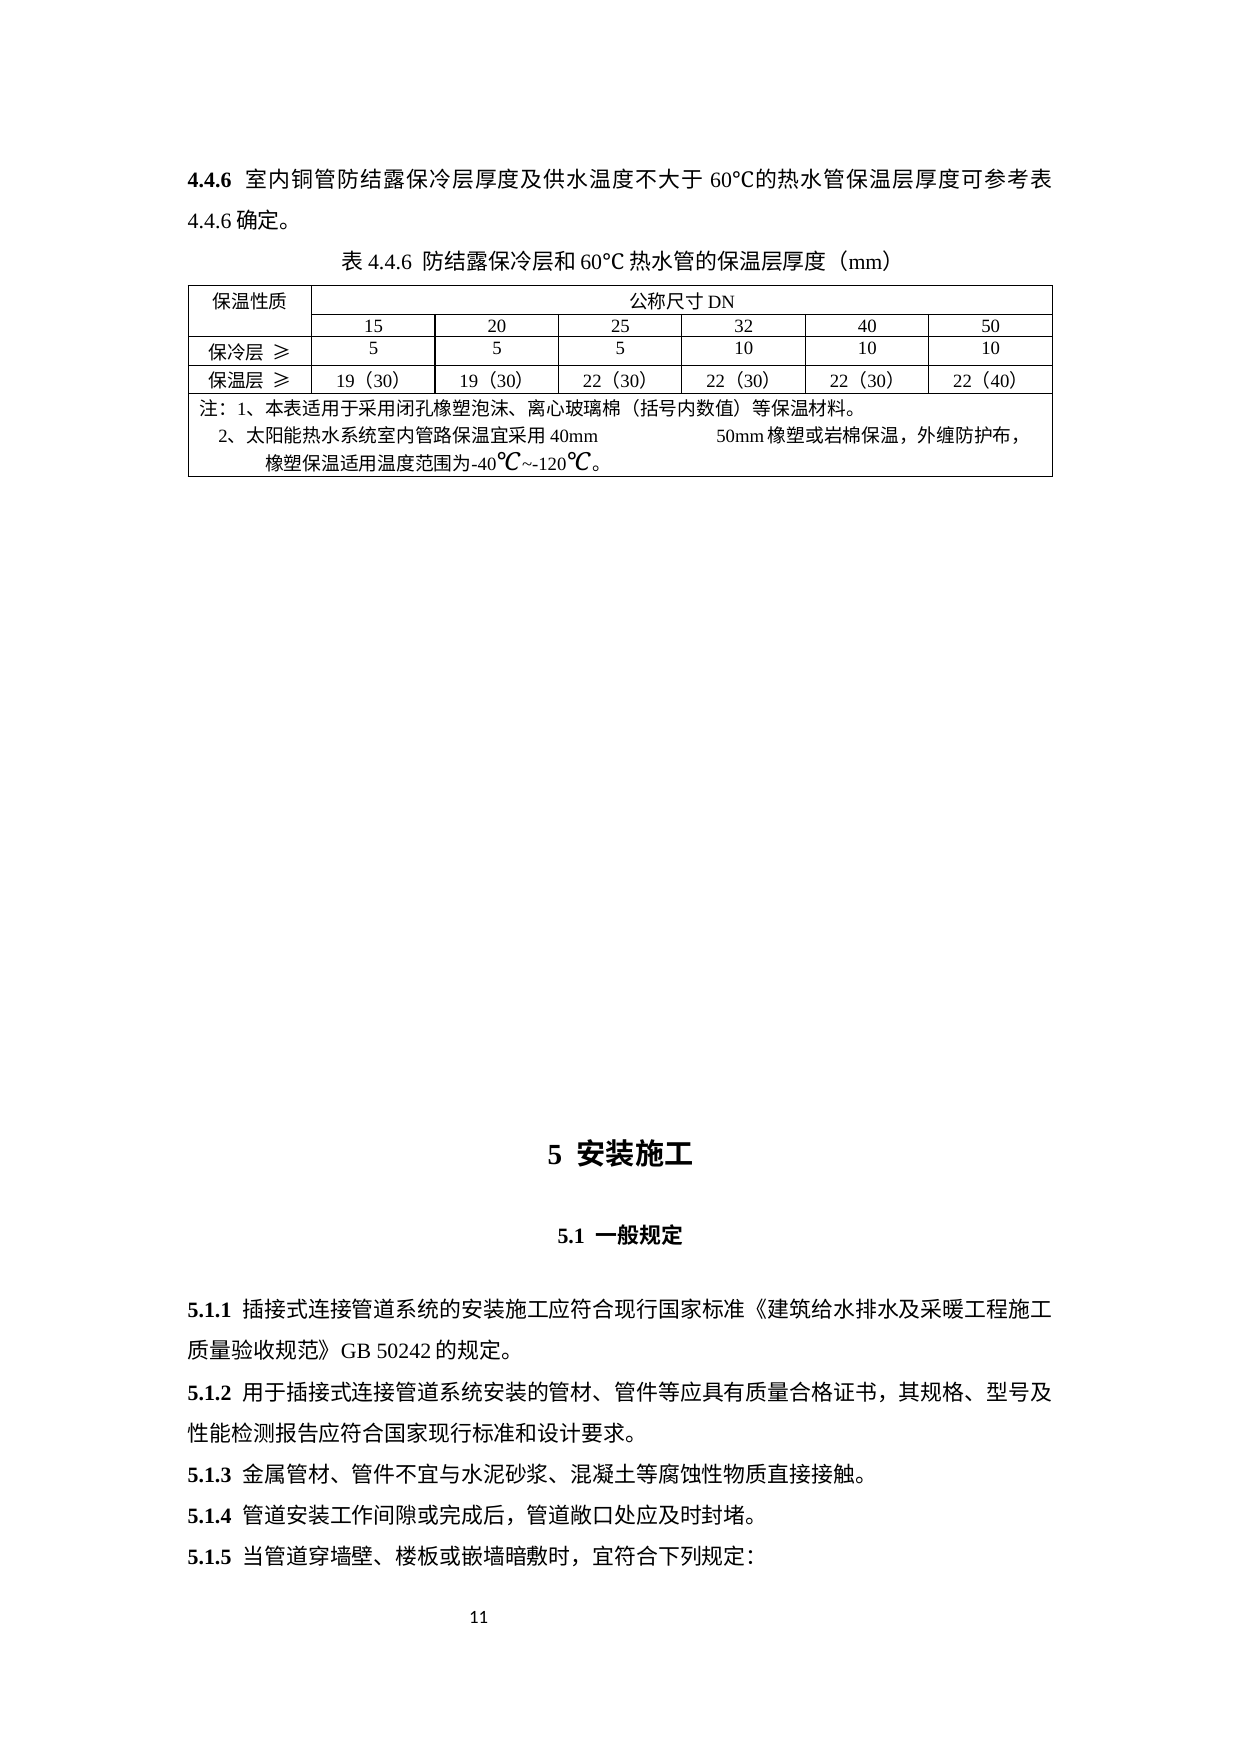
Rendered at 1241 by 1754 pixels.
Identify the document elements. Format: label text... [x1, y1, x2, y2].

text 5.1.2 用于插接式连接管道系统安装的管材、管件等应具有质量合格证书，其规格、型号及性能检测报告应符合国家现行标准和设计要求。 [187, 1374, 1053, 1447]
table_cell 19（30） [436, 366, 558, 393]
table_header 保温性质 [189, 286, 311, 336]
table_cell 注：1、本表适用于采用闭孔橡塑泡沫、离心玻璃棉（括号内数值）等保温材料。 2、太阳能热水系统室内管路保温宜采用40mm50mm橡塑或岩棉保温，外缠防护布，橡塑保温适用温度范围为-40~-120。 [189, 394, 1052, 476]
table_header 公称尺寸DN [312, 286, 1052, 314]
table_cell 保冷层 ≥ [189, 337, 311, 364]
table_cell 10 [806, 337, 928, 364]
table_cell 保温层 ≥ [189, 366, 311, 393]
text 5.1.3 金属管材、管件不宜与水泥砂浆、混凝土等腐蚀性物质直接接触。 [187, 1457, 1053, 1488]
table_cell 40 [806, 315, 928, 336]
table_cell 32 [682, 315, 805, 336]
text 表4.4.6 防结露保冷层和60℃ 热水管的保温层厚度（mm） [187, 244, 1053, 276]
table_cell 25 [559, 315, 681, 336]
table_cell 22（30） [559, 366, 681, 393]
table_cell 5 [559, 337, 681, 364]
table_cell 20 [436, 315, 558, 336]
table_cell 22（40） [929, 366, 1052, 393]
text 5.1.4 管道安装工作间隙或完成后，管道敞口处应及时封堵。 [187, 1498, 1053, 1529]
table_cell 19（30） [312, 366, 434, 393]
table_cell 22（30） [806, 366, 928, 393]
table_cell 22（30） [682, 366, 805, 393]
text 5.1 一般规定 [187, 1218, 1053, 1250]
table_cell 10 [929, 337, 1052, 364]
text 5.1.1 插接式连接管道系统的安装施工应符合现行国家标准《建筑给水排水及采暖工程施工质量验收规范》GB 50242的规定。 [187, 1292, 1053, 1365]
table_cell 5 [312, 337, 434, 364]
table_cell 5 [436, 337, 558, 364]
table_cell 50 [929, 315, 1052, 336]
subtitle 5 安装施工 [187, 1131, 1053, 1173]
text 4.4.6 室内铜管防结露保冷层厚度及供水温度不大于60℃的热水管保温层厚度可参考表4.4.6确定。 [187, 162, 1053, 235]
table_cell 15 [312, 315, 434, 336]
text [187, 1539, 1053, 1571]
table_cell 10 [682, 337, 805, 364]
